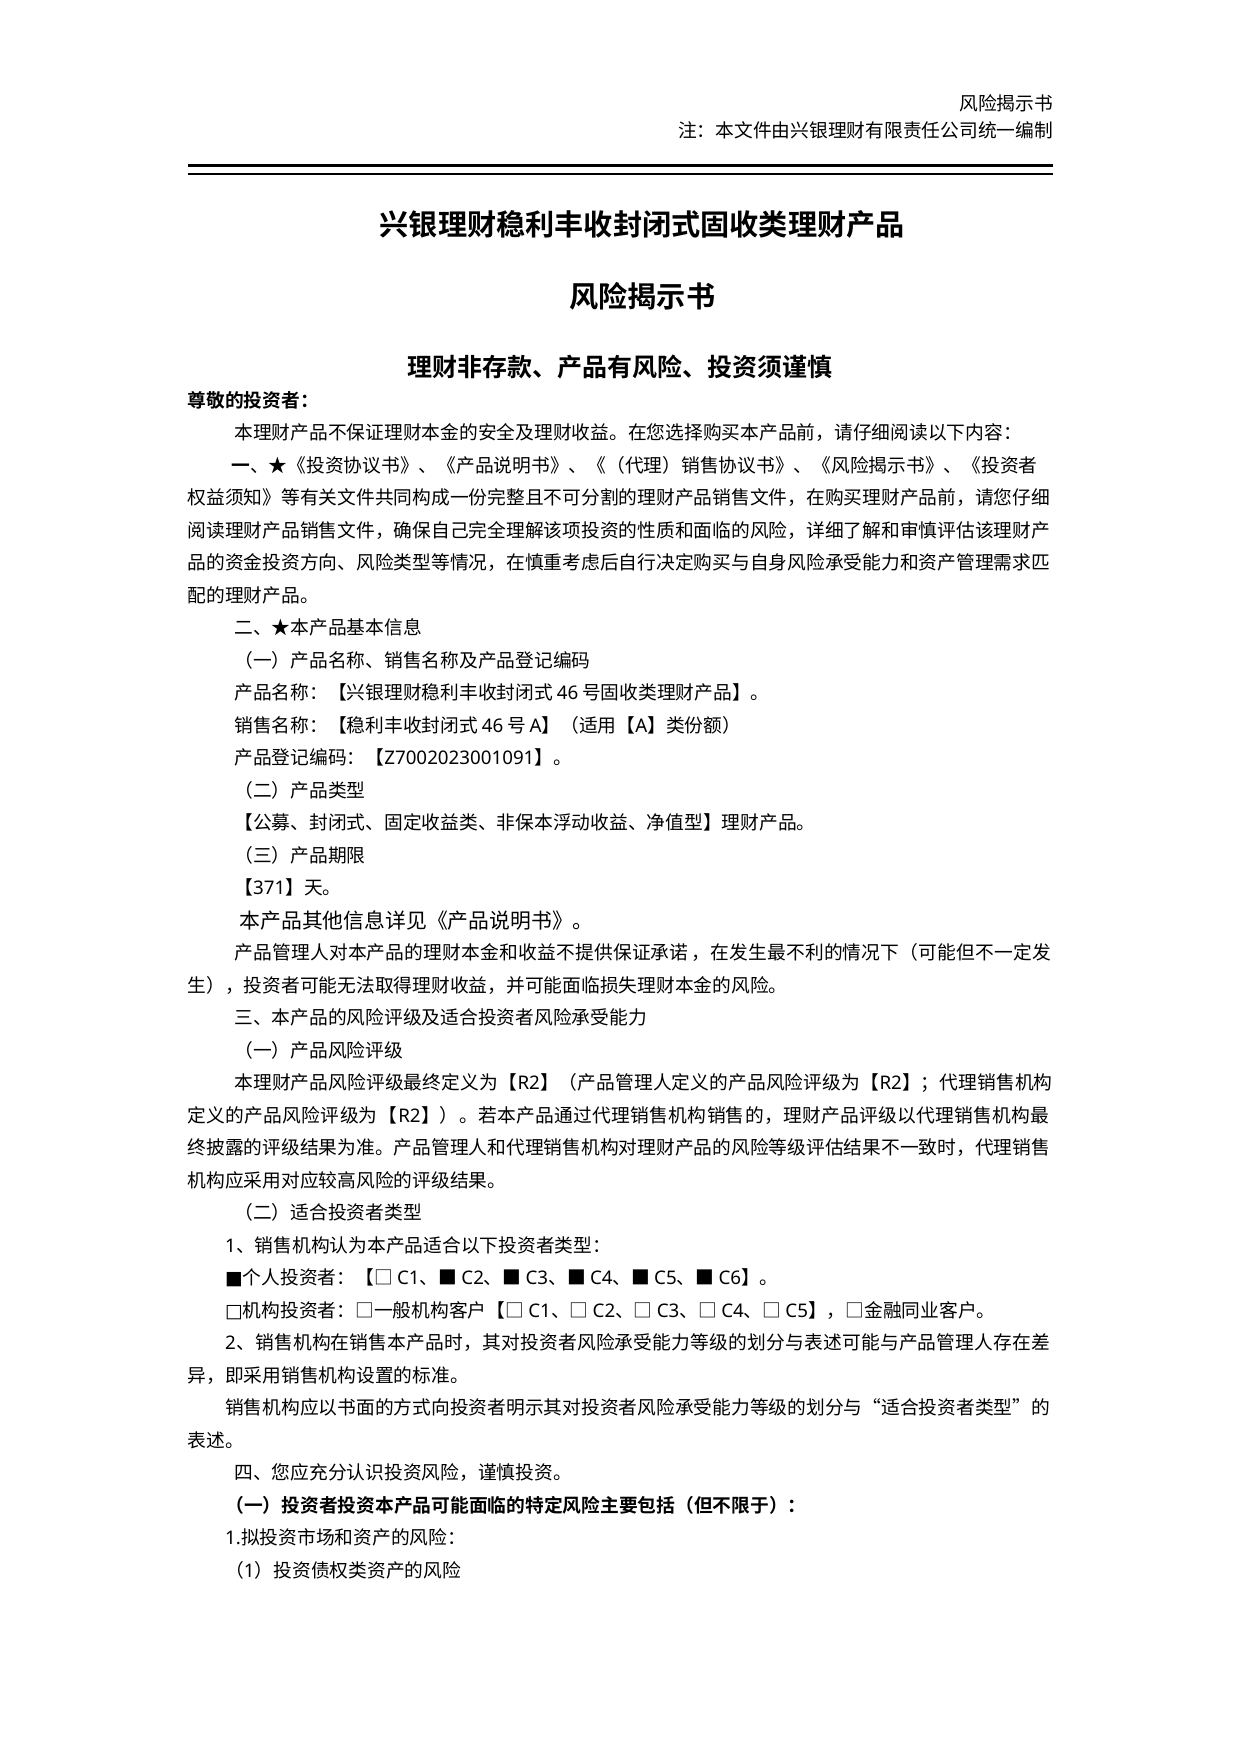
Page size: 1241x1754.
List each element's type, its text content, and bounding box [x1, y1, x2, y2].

text （二）产品类型 [187, 773, 1053, 805]
text 四、您应充分认识投资风险，谨慎投资。 [187, 1455, 1053, 1488]
text 本理财产品风险评级最终定义为【R2】（产品管理人定义的产品风险评级为【R2】；代理销售机构定义的产品风险评级为【R2】）。若本产品通过代理销售机构销售的，理财产品评级以代理销售机构最终披露的评级结果为准。产品管理人和代理销售机构对理财产品的风险等级评估结果不一致时，代理销售机构应采用对应较高风险的评级结果。 [187, 1065, 1053, 1195]
text （一）产品风险评级 [187, 1033, 1053, 1065]
text 本产品其他信息详见《产品说明书》。 [187, 903, 1053, 935]
text （一）产品名称、销售名称及产品登记编码 [187, 643, 1053, 675]
text 1、销售机构认为本产品适合以下投资者类型： [187, 1228, 1053, 1260]
text 产品名称：【兴银理财稳利丰收封闭式46号固收类理财产品】。 [187, 675, 1053, 708]
text 二、★本产品基本信息 [187, 610, 1053, 643]
text 本理财产品不保证理财本金的安全及理财收益。在您选择购买本产品前，请仔细阅读以下内容： [187, 415, 1053, 448]
text （二）适合投资者类型 [187, 1195, 1053, 1228]
text 产品管理人对本产品的理财本金和收益不提供保证承诺，在发生最不利的情况下（可能但不一定发生），投资者可能无法取得理财收益，并可能面临损失理财本金的风险。 [187, 935, 1053, 1000]
text （一）投资者投资本产品可能面临的特定风险主要包括（但不限于）： [187, 1488, 1053, 1520]
text 三、本产品的风险评级及适合投资者风险承受能力 [187, 1000, 1053, 1033]
text 风险揭示书 [187, 262, 1053, 327]
text 【公募、封闭式、固定收益类、非保本浮动收益、净值型】理财产品。 [187, 805, 1053, 838]
text □机构投资者：□一般机构客户【□ C1、□ C2、□ C3、□ C4、□ C5】，□金融同业客户。 [187, 1293, 1053, 1325]
text ■个人投资者：【□ C1、■ C2、■ C3、■ C4、■ C5、■ C6】。 [187, 1260, 1053, 1293]
text 【371】天。 [187, 870, 1053, 903]
text 2、销售机构在销售本产品时，其对投资者风险承受能力等级的划分与表述可能与产品管理人存在差异，即采用销售机构设置的标准。 [187, 1325, 1053, 1390]
text 尊敬的投资者： [187, 383, 1053, 415]
text （1）投资债权类资产的风险 [187, 1553, 1053, 1585]
text 一、★《投资协议书》、《产品说明书》、《（代理）销售协议书》、《风险揭示书》、《投资者权益须知》等有关文件共同构成一份完整且不可分割的理财产品销售文件，在购买理财产品前，请您仔细阅读理财产品销售文件，确保自己完全理解该项投资的性质和面临的风险，详细了解和审慎评估该理财产品的资金投资方向、风险类型等情况，在慎重考虑后自行决定购买与自身风险承受能力和资产管理需求匹配的理财产品。 [187, 448, 1053, 610]
text 产品登记编码：【Z7002023001091】。 [187, 740, 1053, 773]
text 理财非存款、产品有风险、投资须谨慎 [187, 349, 1053, 383]
text 销售机构应以书面的方式向投资者明示其对投资者风险承受能力等级的划分与“适合投资者类型”的表述。 [187, 1390, 1053, 1455]
text （三）产品期限 [187, 838, 1053, 870]
text 1.拟投资市场和资产的风险： [187, 1520, 1053, 1553]
text 销售名称：【稳利丰收封闭式46号A】（适用【A】类份额） [187, 708, 1053, 740]
text 兴银理财稳利丰收封闭式固收类理财产品 [187, 191, 1053, 256]
